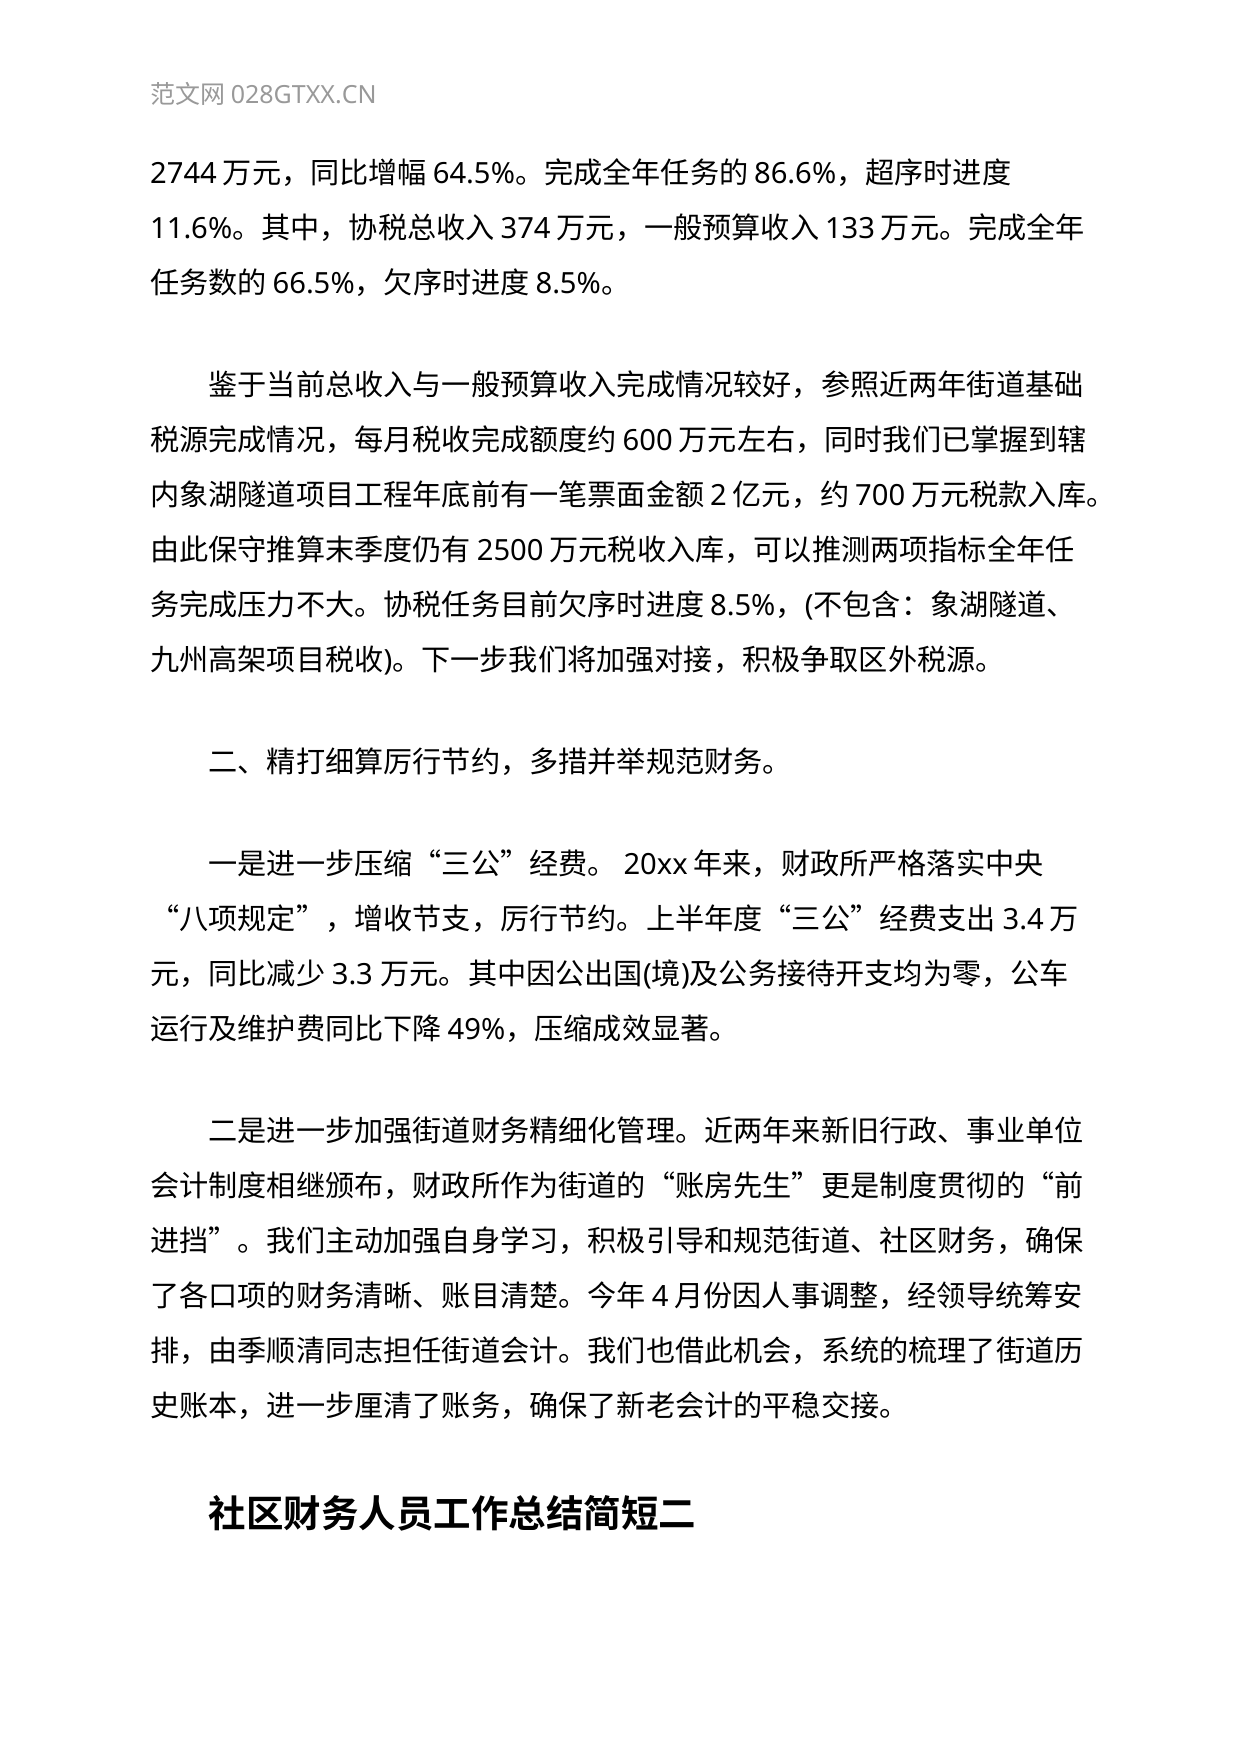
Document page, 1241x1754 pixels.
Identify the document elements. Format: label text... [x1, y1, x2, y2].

text 一是进一步压缩“三公”经费。 20xx年来，财政所严格落实中央“八项规定”，增收节支，厉行节约。上半年度“三公”经费支出 3.4万元，同比减少 3.3 万元。其中因公出国(境)及公务接待开支均为零，公车运行及维护费同比下降49%，压缩成效显著。 [150, 841, 1090, 1048]
text 二是进一步加强街道财务精细化管理。近两年来新旧行政、事业单位会计制度相继颁布，财政所作为街道的“账房先生”更是制度贯彻的“前进挡”。我们主动加强自身学习，积极引导和规范街道、社区财务，确保了各口项的财务清晰、账目清楚。今年4月份因人事调整，经领导统筹安排，由季顺清同志担任街道会计。我们也借此机会，系统的梳理了街道历史账本，进一步厘清了账务，确保了新老会计的平稳交接。 [150, 1108, 1090, 1424]
text 二、精打细算厉行节约，多措并举规范财务。 [150, 739, 1090, 781]
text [150, 150, 1090, 302]
text 鉴于当前总收入与一般预算收入完成情况较好，参照近两年街道基础税源完成情况，每月税收完成额度约600万元左右，同时我们已掌握到辖内象湖隧道项目工程年底前有一笔票面金额2亿元，约700万元税款入库。由此保守推算末季度仍有2500万元税收入库，可以推测两项指标全年任务完成压力不大。协税任务目前欠序时进度8.5%，(不包含：象湖隧道、九州高架项目税收)。下一步我们将加强对接，积极争取区外税源。 [150, 362, 1090, 679]
text 社区财务人员工作总结简短二 [150, 1484, 1090, 1538]
